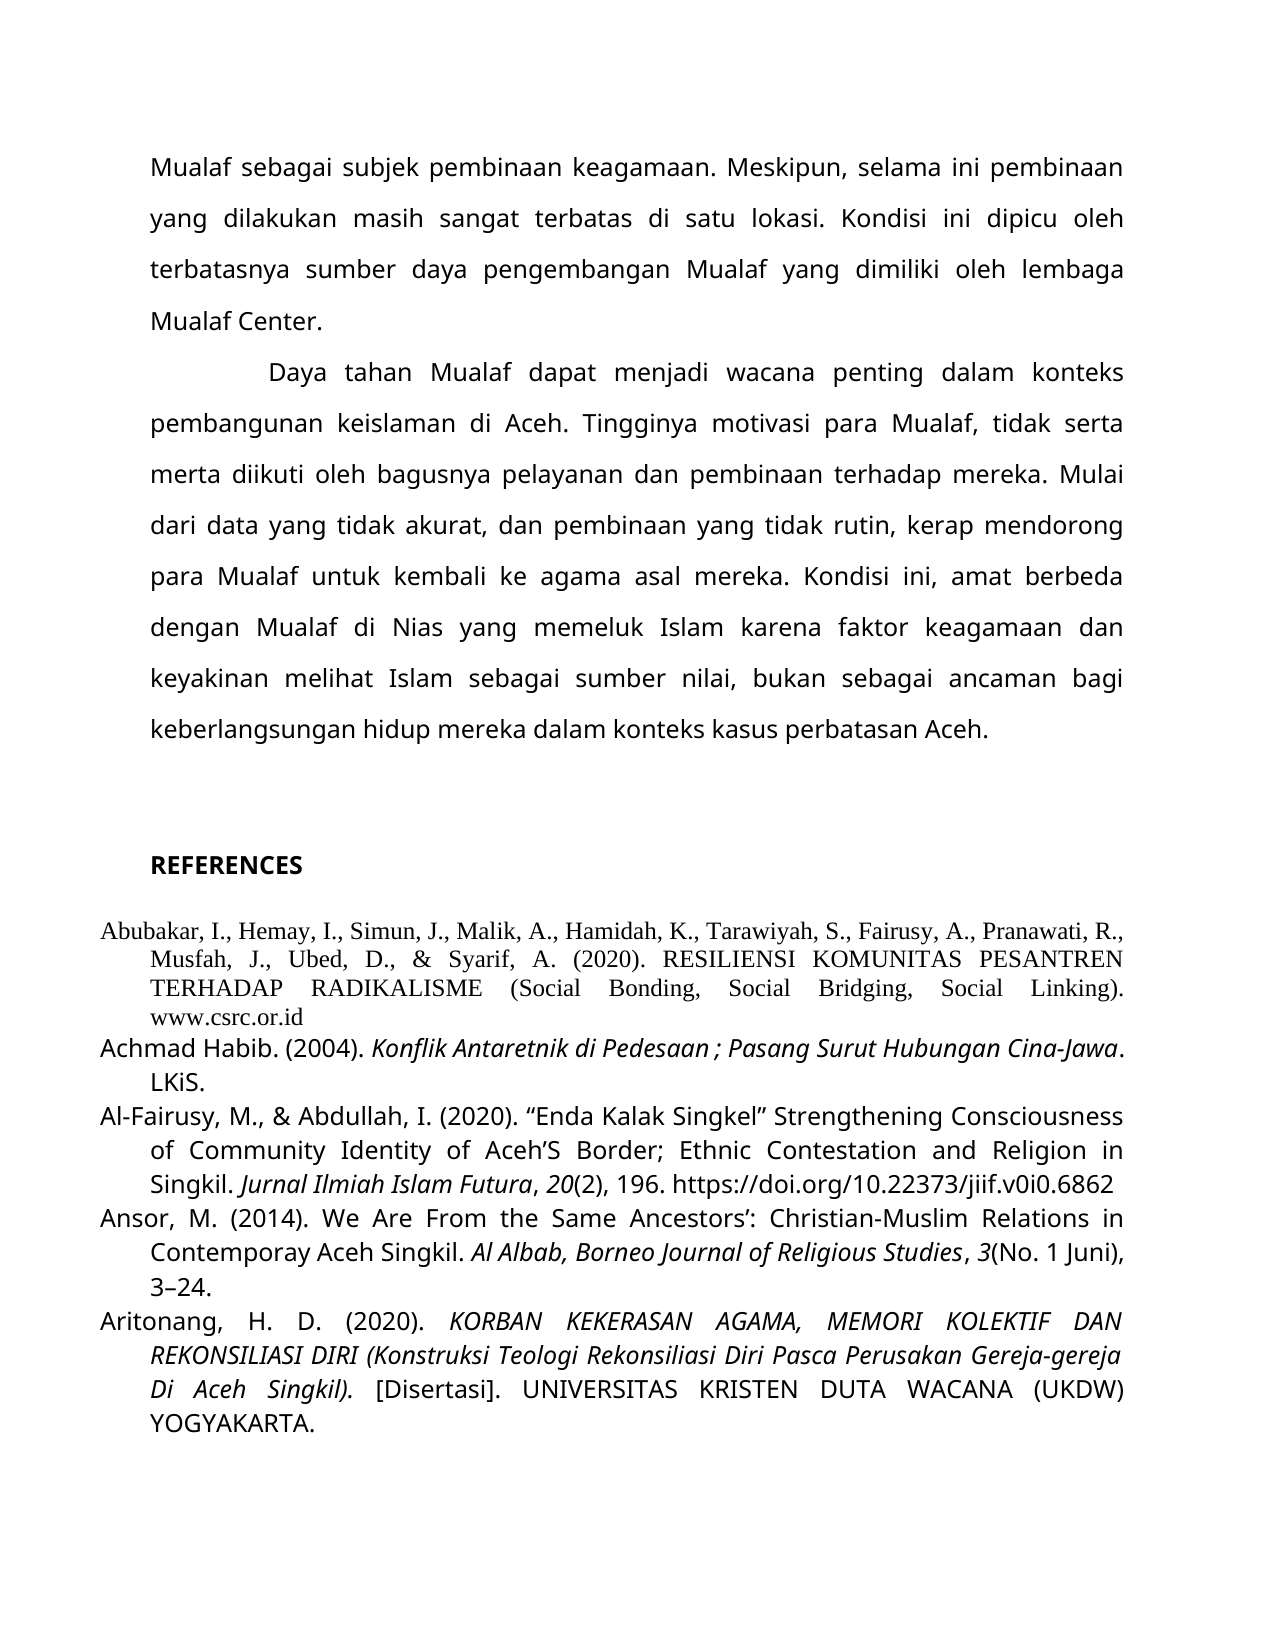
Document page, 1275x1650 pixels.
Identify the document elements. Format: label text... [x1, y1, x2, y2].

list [150, 150, 1125, 337]
list Daya tahan Mualaf dapat menjadi wacana penting dalam konteks pembangunan keislaman di Aceh. Tingginya motivasi para Mualaf, tidak serta merta diikuti oleh bagusnya pelayanan dan pembinaan terhadap mereka. Mulai dari data yang tidak akurat, dan pembinaan yang tidak rutin, kerap mendorong para Mualaf untuk kembali ke agama asal mereka. Kondisi ini, amat berbeda dengan Mualaf di Nias yang memeluk Islam karena faktor keagamaan dan keyakinan melihat Islam sebagai sumber nilai, bukan sebagai ancaman bagi keberlangsungan hidup mereka dalam konteks kasus perbatasan Aceh. [150, 354, 1125, 746]
text REFERENCES [150, 848, 1125, 882]
